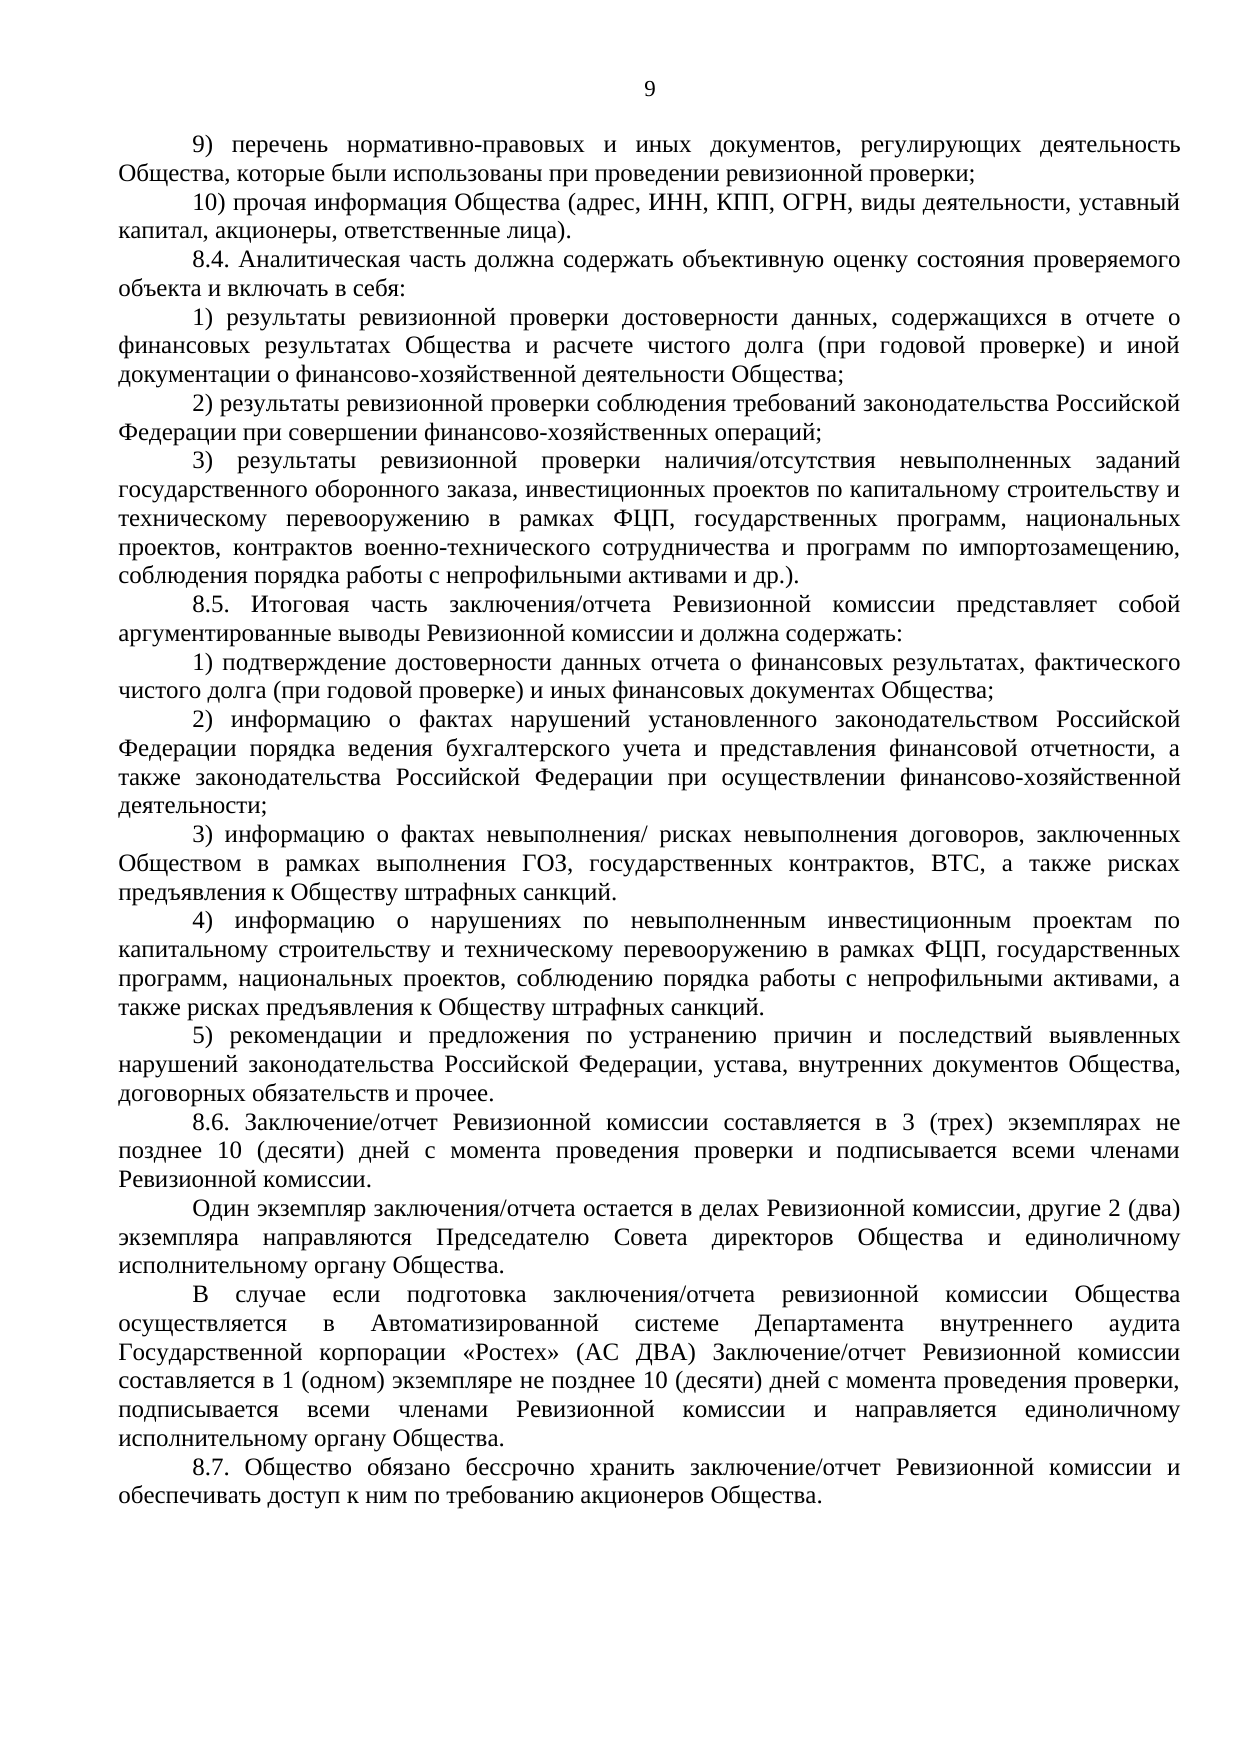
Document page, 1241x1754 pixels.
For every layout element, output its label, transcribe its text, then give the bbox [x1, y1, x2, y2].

text 1) результаты ревизионной проверки достоверности данных, содержащихся в отчете о финансовых результатах Общества и расчете чистого долга (при годовой проверке) и иной документации о финансово-хозяйственной деятельности Общества; [118, 302, 1181, 388]
text 1) подтверждение достоверности данных отчета о финансовых результатах, фактического чистого долга (при годовой проверке) и иных финансовых документах Общества; [118, 647, 1181, 704]
text 8.6. Заключение/отчет Ревизионной комиссии составляется в 3 (трех) экземплярах не позднее 10 (десяти) дней с момента проведения проверки и подписывается всеми членами Ревизионной комиссии. [118, 1107, 1181, 1193]
text 4) информацию о нарушениях по невыполненным инвестиционным проектам по капитальному строительству и техническому перевооружению в рамках ФЦП, государственных программ, национальных проектов, соблюдению порядка работы с непрофильными активами, а также рисках предъявления к Обществу штрафных санкций. [118, 906, 1181, 1021]
text 8.4. Аналитическая часть должна содержать объективную оценку состояния проверяемого объекта и включать в себя: [118, 244, 1181, 302]
text 10) прочая информация Общества (адрес, ИНН, КПП, ОГРН, виды деятельности, уставный капитал, акционеры, ответственные лица). [118, 187, 1181, 244]
text 8.5. Итоговая часть заключения/отчета Ревизионной комиссии представляет собой аргументированные выводы Ревизионной комиссии и должна содержать: [118, 589, 1181, 647]
text 9) перечень нормативно-правовых и иных документов, регулирующих деятельность Общества, которые были использованы при проведении ревизионной проверки; [118, 129, 1181, 187]
text 2) результаты ревизионной проверки соблюдения требований законодательства Российской Федерации при совершении финансово-хозяйственных операций; [118, 388, 1181, 446]
text 2) информацию о фактах нарушений установленного законодательством Российской Федерации порядка ведения бухгалтерского учета и представления финансовой отчетности, а также законодательства Российской Федерации при осуществлении финансово-хозяйственной деятельности; [118, 704, 1181, 819]
text 5) рекомендации и предложения по устранению причин и последствий выявленных нарушений законодательства Российской Федерации, устава, внутренних документов Общества, договорных обязательств и прочее. [118, 1021, 1181, 1107]
text Один экземпляр заключения/отчета остается в делах Ревизионной комиссии, другие 2 (два) экземпляра направляются Председателю Совета директоров Общества и единоличному исполнительному органу Общества. [118, 1193, 1181, 1279]
text 3) результаты ревизионной проверки наличия/отсутствия невыполненных заданий государственного оборонного заказа, инвестиционных проектов по капитальному строительству и техническому перевооружению в рамках ФЦП, государственных программ, национальных проектов, контрактов военно-технического сотрудничества и программ по импортозамещению, соблюдения порядка работы с непрофильными активами и др.). [118, 446, 1181, 589]
text 3) информацию о фактах невыполнения/ рисках невыполнения договоров, заключенных Обществом в рамках выполнения ГОЗ, государственных контрактов, ВТС, а также рисках предъявления к Обществу штрафных санкций. [118, 819, 1181, 906]
text 8.7. Общество обязано бессрочно хранить заключение/отчет Ревизионной комиссии и обеспечивать доступ к ним по требованию акционеров Общества. [118, 1452, 1181, 1509]
text В случае если подготовка заключения/отчета ревизионной комиссии Общества осуществляется в Автоматизированной системе Департамента внутреннего аудита Государственной корпорации «Ростех» (АС ДВА) Заключение/отчет Ревизионной комиссии составляется в 1 (одном) экземпляре не позднее 10 (десяти) дней с момента проведения проверки, подписывается всеми членами Ревизионной комиссии и направляется единоличному исполнительному органу Общества. [118, 1279, 1181, 1452]
